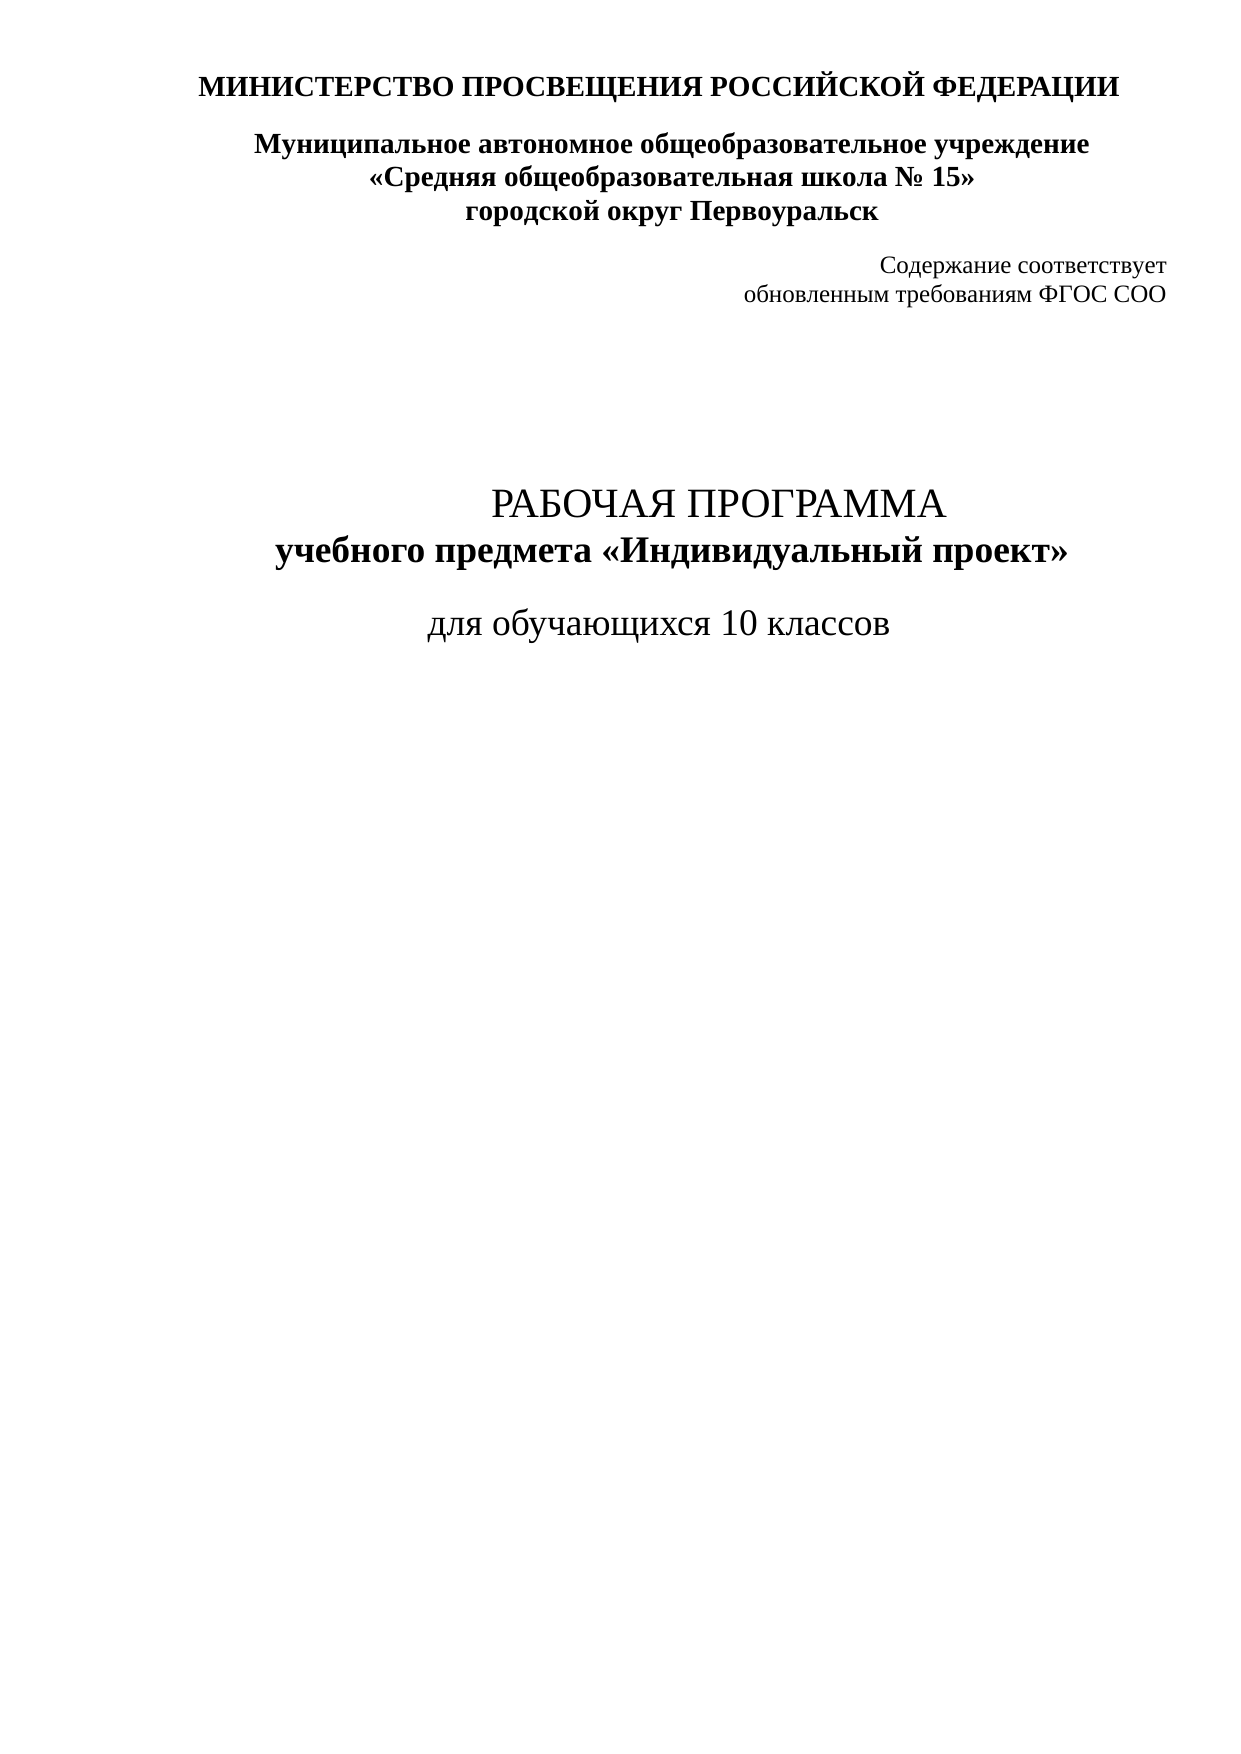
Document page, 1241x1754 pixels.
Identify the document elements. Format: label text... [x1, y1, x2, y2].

text обновленным требованиям ФГОС СОО [177, 279, 1167, 308]
text МИНИСТЕРСТВО ПРОСВЕЩЕНИЯ РОССИЙСКОЙ ФЕДЕРАЦИИ [151, 69, 1167, 102]
text Содержание соответствует [177, 251, 1167, 279]
text для обучающихся 10 классов [151, 601, 1167, 644]
text учебного предмета «Индивидуальный проект» [177, 527, 1167, 571]
subtitle РАБОЧАЯ ПРОГРАММА [491, 479, 947, 527]
text городской округ Первоуральск [177, 193, 1167, 226]
text Муниципальное автономное общеобразовательное учреждение [177, 126, 1167, 159]
text «Средняя общеобразовательная школа № 15» [177, 159, 1167, 193]
